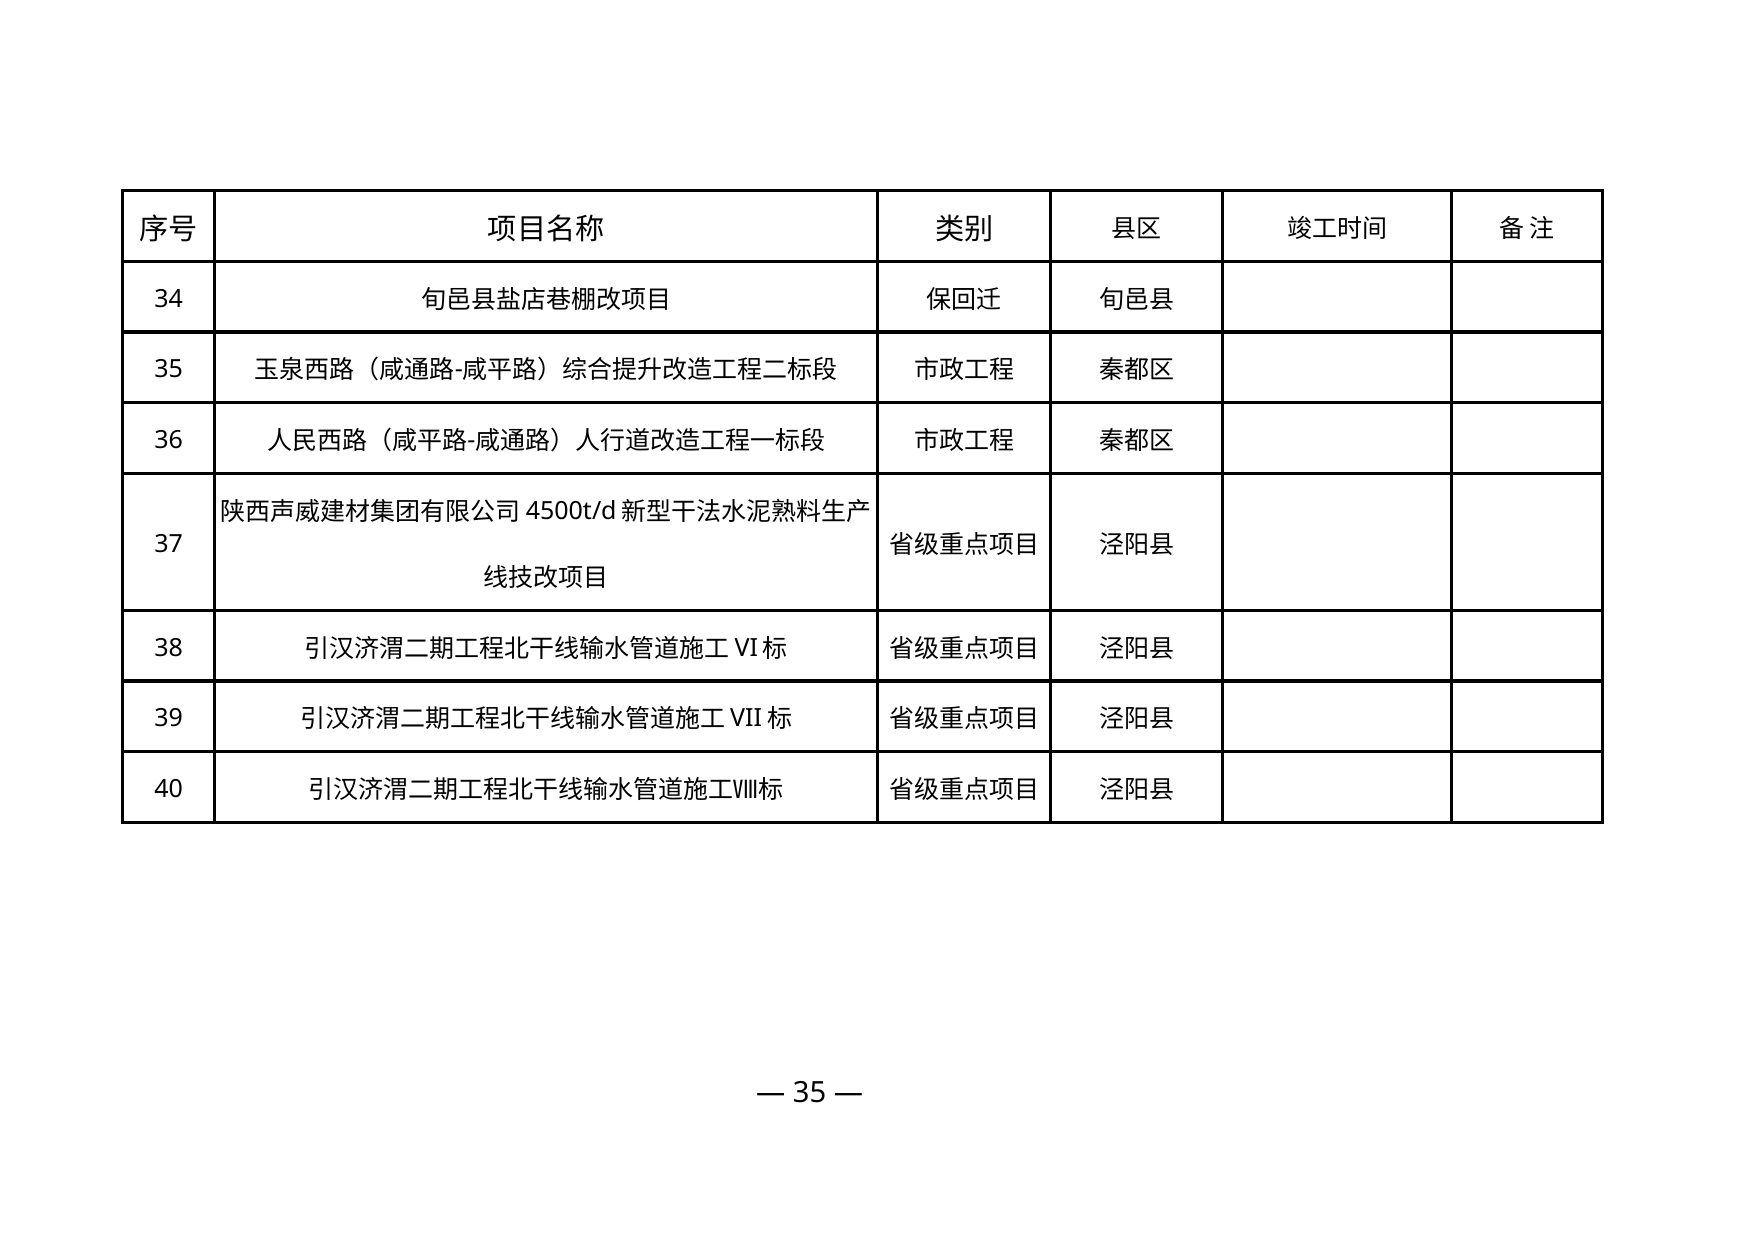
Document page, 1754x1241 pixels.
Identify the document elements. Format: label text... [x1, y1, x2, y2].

table_cell 玉泉西路（咸通路-咸平路）综合提升改造工程二标段 [216, 334, 876, 401]
table_cell [1224, 263, 1450, 330]
table_cell [1453, 475, 1601, 608]
table_cell 39 [124, 683, 213, 750]
table_cell [1224, 753, 1450, 821]
table_cell 36 [124, 404, 213, 472]
table_cell [1453, 404, 1601, 472]
table_cell 泾阳县 [1052, 683, 1221, 750]
table_cell [1453, 263, 1601, 330]
table_cell 泾阳县 [1052, 612, 1221, 679]
table_cell 陕西声威建材集团有限公司4500t/d新型干法水泥熟料生产线技改项目 [216, 475, 876, 608]
table_cell 37 [124, 475, 213, 608]
table_cell [1224, 683, 1450, 750]
table_cell 40 [124, 753, 213, 821]
table_cell 旬邑县盐店巷棚改项目 [216, 263, 876, 330]
table_header 竣工时间 [1224, 192, 1450, 259]
table_cell 秦都区 [1052, 404, 1221, 472]
table_cell 秦都区 [1052, 334, 1221, 401]
table_cell 泾阳县 [1052, 475, 1221, 608]
table_cell [1224, 404, 1450, 472]
table_cell [1224, 475, 1450, 608]
table_header 序号 [124, 192, 213, 259]
table_cell 35 [124, 334, 213, 401]
table_cell [1453, 683, 1601, 750]
table_cell 引汉济渭二期工程北干线输水管道施工Ⅷ标 [216, 753, 876, 821]
table_cell [1224, 612, 1450, 679]
table_cell 省级重点项目 [879, 475, 1049, 608]
table_cell 34 [124, 263, 213, 330]
table_cell 泾阳县 [1052, 753, 1221, 821]
table_cell 引汉济渭二期工程北干线输水管道施工VI标 [216, 612, 876, 679]
table_cell 省级重点项目 [879, 683, 1049, 750]
table_cell 38 [124, 612, 213, 679]
table_cell 人民西路（咸平路-咸通路）人行道改造工程一标段 [216, 404, 876, 472]
table_header 项目名称 [216, 192, 876, 259]
table_cell 保回迁 [879, 263, 1049, 330]
table_cell 省级重点项目 [879, 753, 1049, 821]
table_header 备 注 [1453, 192, 1601, 259]
table_cell 市政工程 [879, 404, 1049, 472]
table_header 县区 [1052, 192, 1221, 259]
table_cell [1453, 753, 1601, 821]
table_cell [1453, 334, 1601, 401]
table_cell 省级重点项目 [879, 612, 1049, 679]
table_cell [1453, 612, 1601, 679]
table_cell 旬邑县 [1052, 263, 1221, 330]
table_cell 市政工程 [879, 334, 1049, 401]
table_cell 引汉济渭二期工程北干线输水管道施工VII标 [216, 683, 876, 750]
table_header 类别 [879, 192, 1049, 259]
table_cell [1224, 334, 1450, 401]
